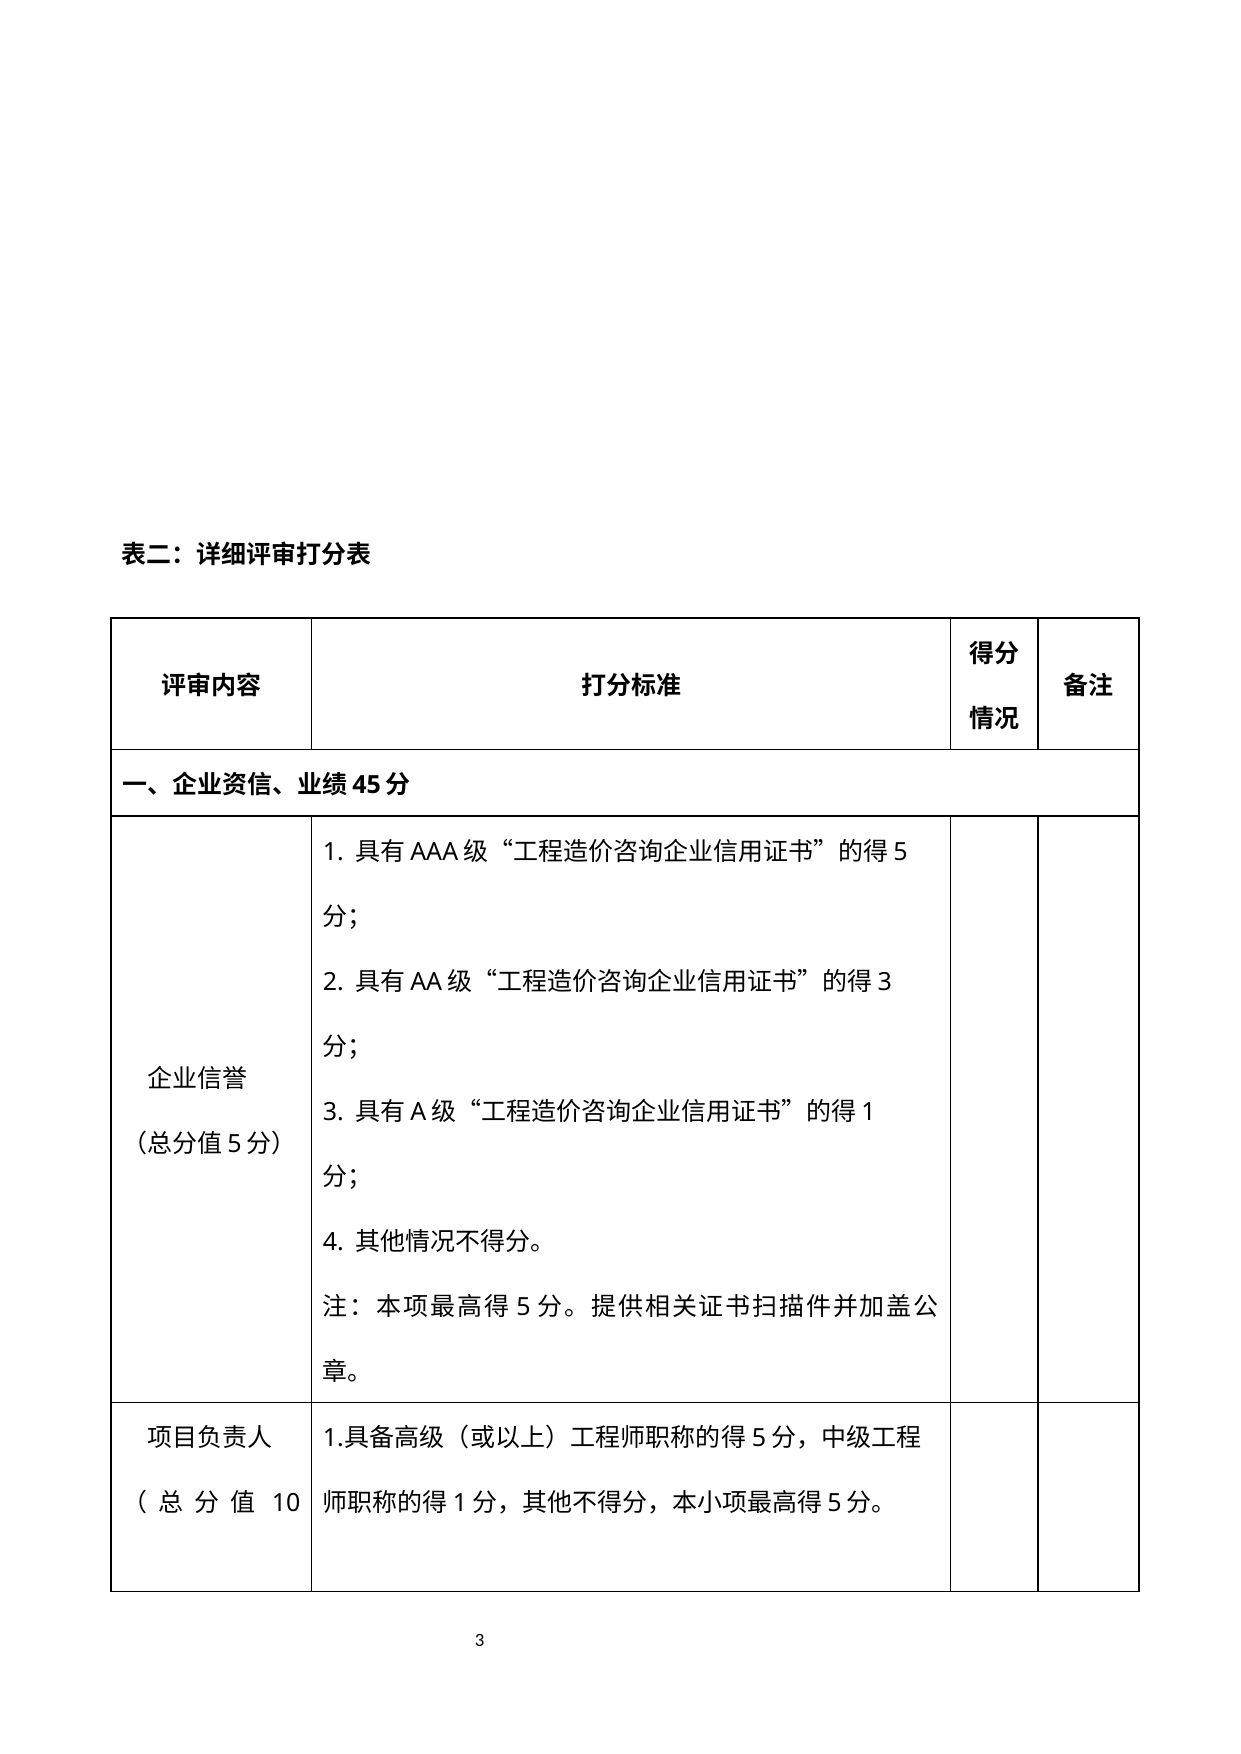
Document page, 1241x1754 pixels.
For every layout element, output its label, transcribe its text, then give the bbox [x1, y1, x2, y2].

table_header 得分情况 [951, 619, 1037, 749]
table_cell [312, 1403, 950, 1591]
table_cell 项目负责人 （总分值10分） [112, 1403, 311, 1591]
table_cell [1039, 817, 1138, 1402]
table_cell 具有AAA级“工程造价咨询企业信用证书”的得5分； 具有AA级“工程造价咨询企业信用证书”的得3分； 具有A级“工程造价咨询企业信用证书”的得1分； 其他情况不得分。 注：本项最高得5分。提供相关证书扫描件并加盖公章。 [312, 817, 950, 1402]
table_cell 企业信誉 （总分值5分） [112, 817, 311, 1402]
table_cell [951, 817, 1037, 1402]
text 表二：详细评审打分表 [122, 520, 1128, 585]
table_cell [1039, 1403, 1138, 1591]
table_header 打分标准 [312, 619, 950, 749]
table_header 评审内容 [112, 619, 311, 749]
table_cell 一、企业资信、业绩45分 [112, 750, 1138, 815]
table_header 备注 [1039, 619, 1138, 749]
table_cell [951, 1403, 1037, 1591]
